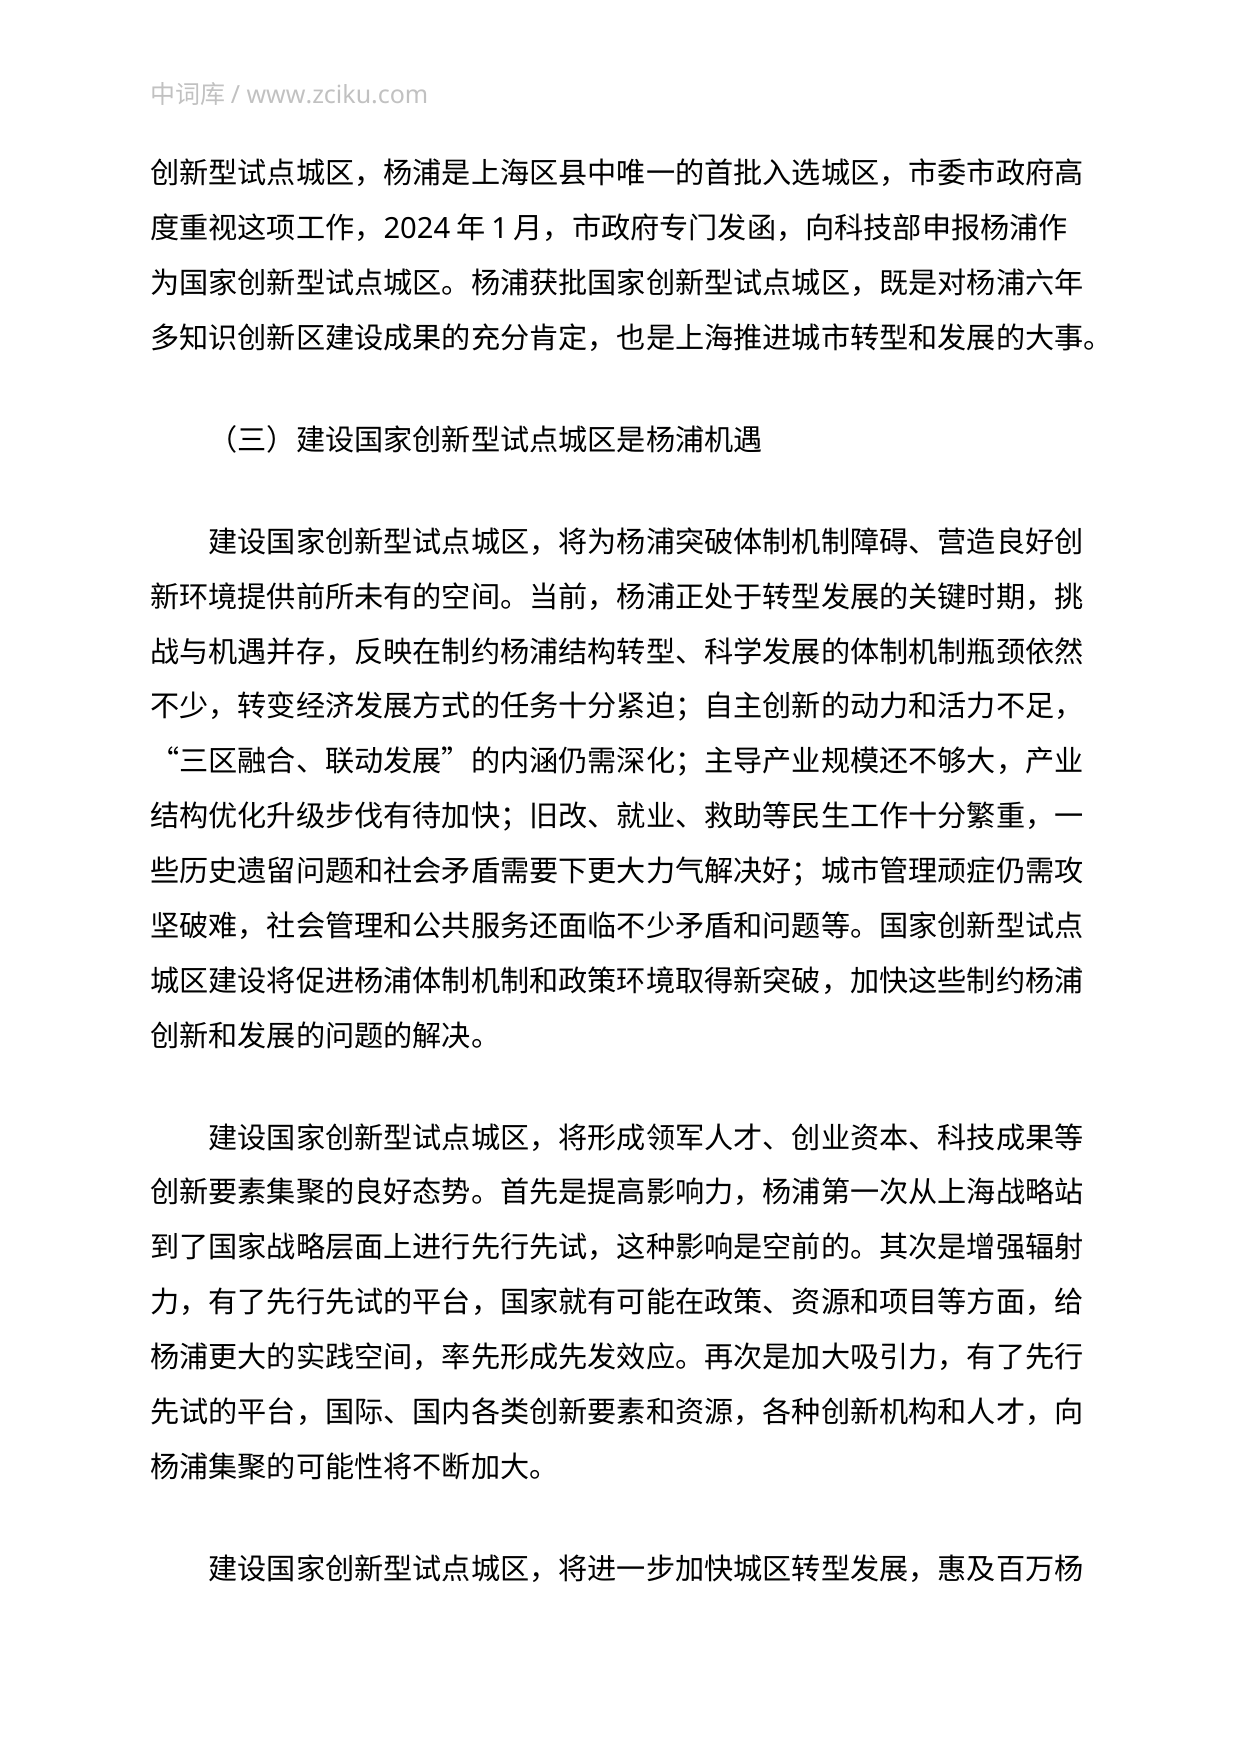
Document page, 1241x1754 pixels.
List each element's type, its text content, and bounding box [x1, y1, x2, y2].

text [150, 1545, 1090, 1588]
text 建设国家创新型试点城区，将为杨浦突破体制机制障碍、营造良好创新环境提供前所未有的空间。当前，杨浦正处于转型发展的关键时期，挑战与机遇并存，反映在制约杨浦结构转型、科学发展的体制机制瓶颈依然不少，转变经济发展方式的任务十分紧迫；自主创新的动力和活力不足，“三区融合、联动发展”的内涵仍需深化；主导产业规模还不够大，产业结构优化升级步伐有待加快；旧改、就业、救助等民生工作十分繁重，一些历史遗留问题和社会矛盾需要下更大力气解决好；城市管理顽症仍需攻坚破难，社会管理和公共服务还面临不少矛盾和问题等。国家创新型试点城区建设将促进杨浦体制机制和政策环境取得新突破，加快这些制约杨浦创新和发展的问题的解决。 [150, 518, 1090, 1055]
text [150, 150, 1090, 357]
text （三）建设国家创新型试点城区是杨浦机遇 [150, 417, 1090, 459]
text 建设国家创新型试点城区，将形成领军人才、创业资本、科技成果等创新要素集聚的良好态势。首先是提高影响力，杨浦第一次从上海战略站到了国家战略层面上进行先行先试，这种影响是空前的。其次是增强辐射力，有了先行先试的平台，国家就有可能在政策、资源和项目等方面，给杨浦更大的实践空间，率先形成先发效应。再次是加大吸引力，有了先行先试的平台，国际、国内各类创新要素和资源，各种创新机构和人才，向杨浦集聚的可能性将不断加大。 [150, 1114, 1090, 1486]
